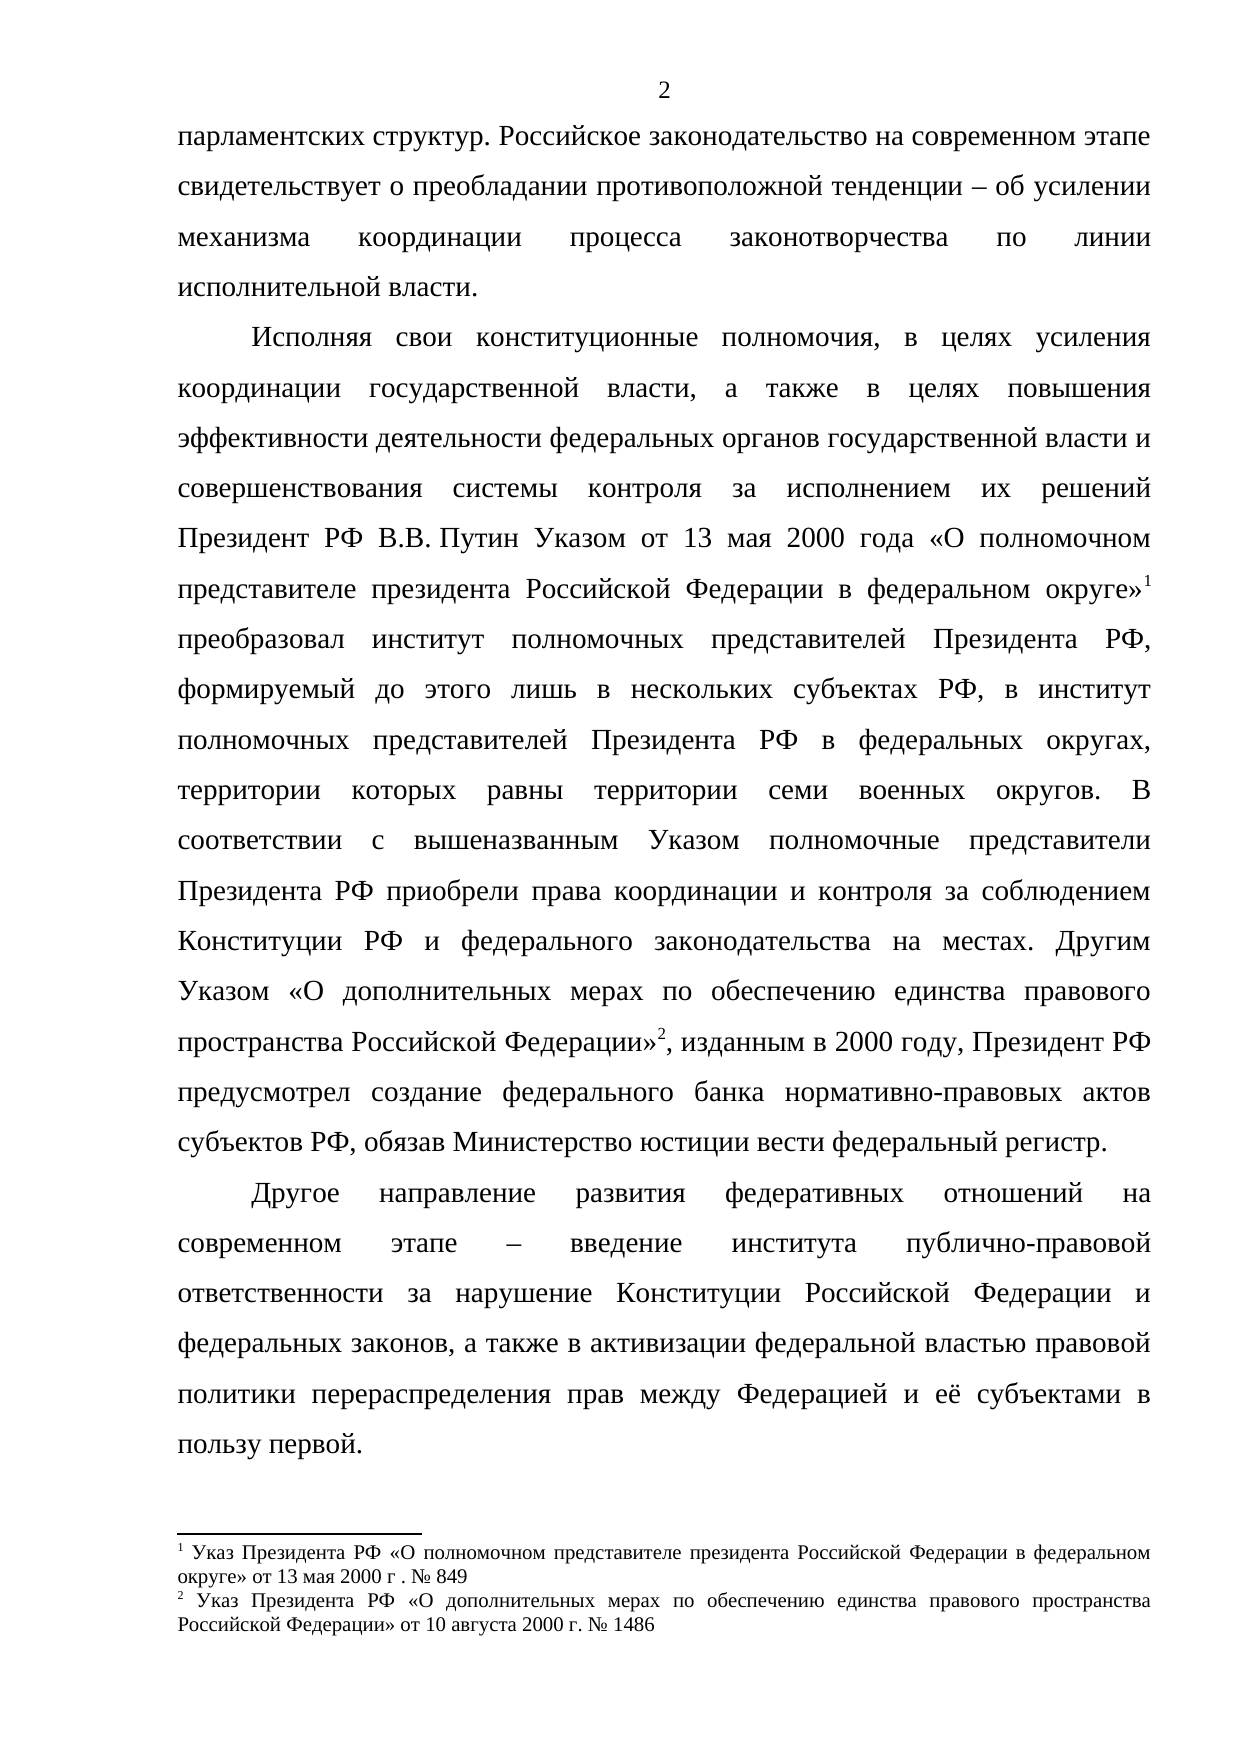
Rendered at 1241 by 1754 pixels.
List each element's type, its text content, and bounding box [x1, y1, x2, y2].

text Исполняя свои конституционные полномочия, в целях усиления координации государственной власти, а также в целях повышения эффективности деятельности федеральных органов государственной власти и совершенствования системы контроля за исполнением их решений Президент РФ В.В. Путин Указом от 13 мая 2000 года «О полномочном представителе президента Российской Федерации в федеральном округе» преобразовал институт полномочных представителей Президента РФ, формируемый до этого лишь в нескольких субъектах РФ, в институт полномочных представителей Президента РФ в федеральных округах, территории которых равны территории семи военных округов. В соответствии с вышеназванным Указом полномочные представители Президента РФ приобрели права координации и контроля за соблюдением Конституции РФ и федерального законодательства на местах. Другим Указом «О дополнительных мерах по обеспечению единства правового пространства Российской Федерации», изданным в 2000 году, Президент РФ предусмотрел создание федерального банка нормативно-правовых актов субъектов РФ, обязав Министерство юстиции вести федеральный регистр. [177, 319, 1152, 1158]
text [177, 118, 1152, 303]
text Другое направление развития федеративных отношений на современном этапе – введение института публично-правовой ответственности за нарушение Конституции Российской Федерации и федеральных законов, а также в активизации федеральной властью правовой политики перераспределения прав между Федерацией и её субъектами в пользу первой. [177, 1175, 1152, 1460]
